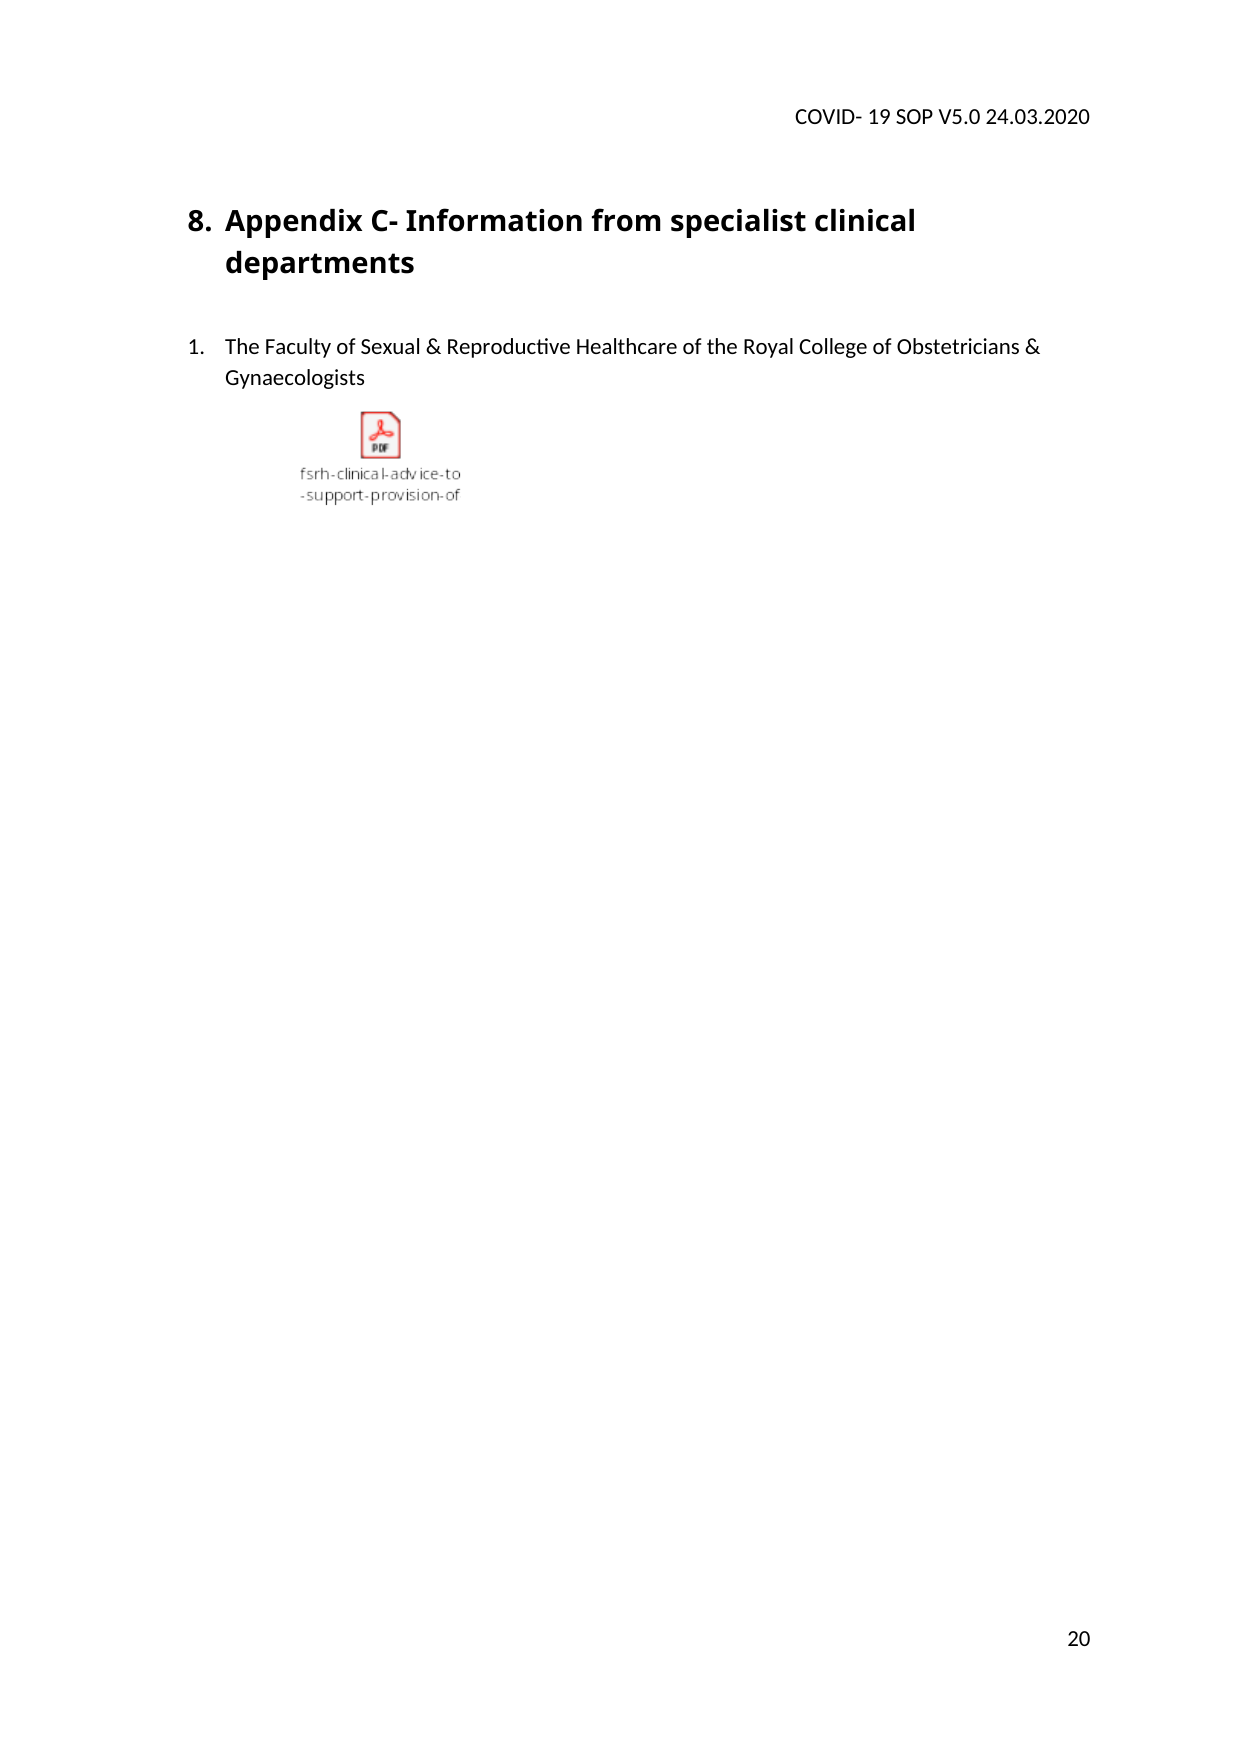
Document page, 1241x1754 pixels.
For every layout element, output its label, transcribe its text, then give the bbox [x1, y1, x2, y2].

list The Faculty of Sexual & Reproductive Healthcare of the Royal College of Obstetricians & Gynaecologists [187, 332, 1090, 391]
subtitle Appendix C- Information from specialist clinical departments [187, 200, 1090, 282]
